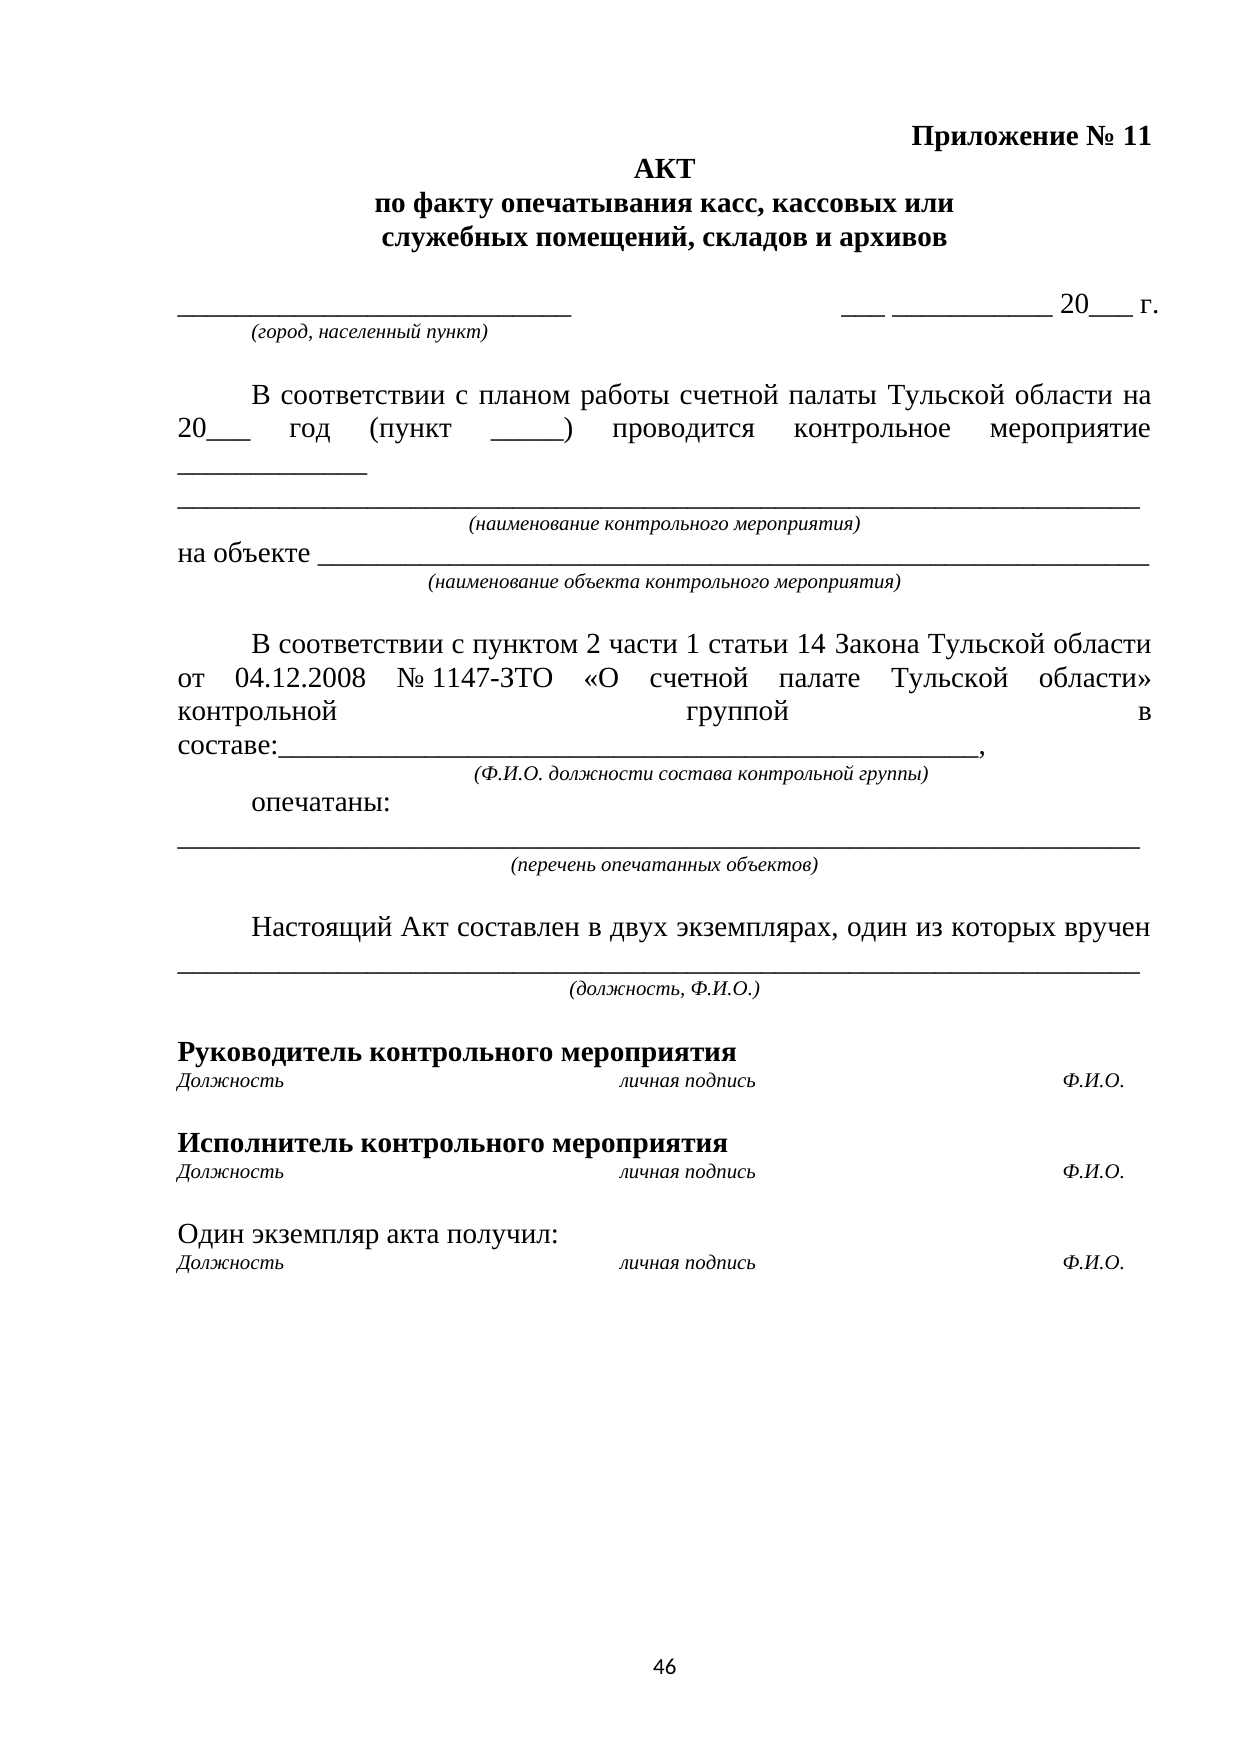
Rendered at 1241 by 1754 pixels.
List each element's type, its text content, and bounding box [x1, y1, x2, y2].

text Исполнитель контрольного мероприятия [177, 1125, 1152, 1159]
text В соответствии с планом работы счетной палаты Тульской области на 20___ год (пункт _____) проводится контрольное мероприятие _____________ [177, 377, 1152, 478]
text Руководитель контрольного мероприятия [177, 1034, 1152, 1067]
text (Ф.И.О. должности состава контрольной группы) [177, 761, 1152, 784]
text Один экземпляр акта получил: [177, 1216, 1152, 1250]
text __________________________________________________________________ [177, 478, 1152, 511]
text Должность личная подпись Ф.И.О. [177, 1067, 1152, 1092]
text служебных помещений, складов и архивов [177, 219, 1152, 252]
text (перечень опечатанных объектов) [177, 852, 1152, 876]
text опечатаны: [177, 784, 1152, 818]
text (наименование объекта контрольного мероприятия) [177, 569, 1152, 593]
text Должность личная подпись Ф.И.О. [177, 1250, 1152, 1274]
text Должность личная подпись Ф.И.О. [177, 1159, 1152, 1183]
text Приложение № 11 [177, 118, 1152, 152]
text __________________________________________________________________ [177, 818, 1152, 852]
text ___________________________ ___ ___________ 20___ г. [177, 286, 1181, 319]
text АКТ [177, 152, 1152, 185]
text на объекте _________________________________________________________ [177, 535, 1152, 569]
text В соответствии с пунктом 2 части 1 статьи 14 Закона Тульской области от 04.12.2008 № 1147-ЗТО «О счетной палате Тульской области» контрольной группой в составе:________________________________________________, [177, 626, 1152, 761]
text (город, населенный пункт) [177, 319, 1181, 343]
text (должность, Ф.И.О.) [177, 976, 1152, 1000]
text по факту опечатывания касс, кассовых или [177, 185, 1152, 219]
text Настоящий Акт составлен в двух экземплярах, один из которых вручен __________________________________________________________________ [177, 909, 1152, 976]
text (наименование контрольного мероприятия) [177, 511, 1152, 535]
